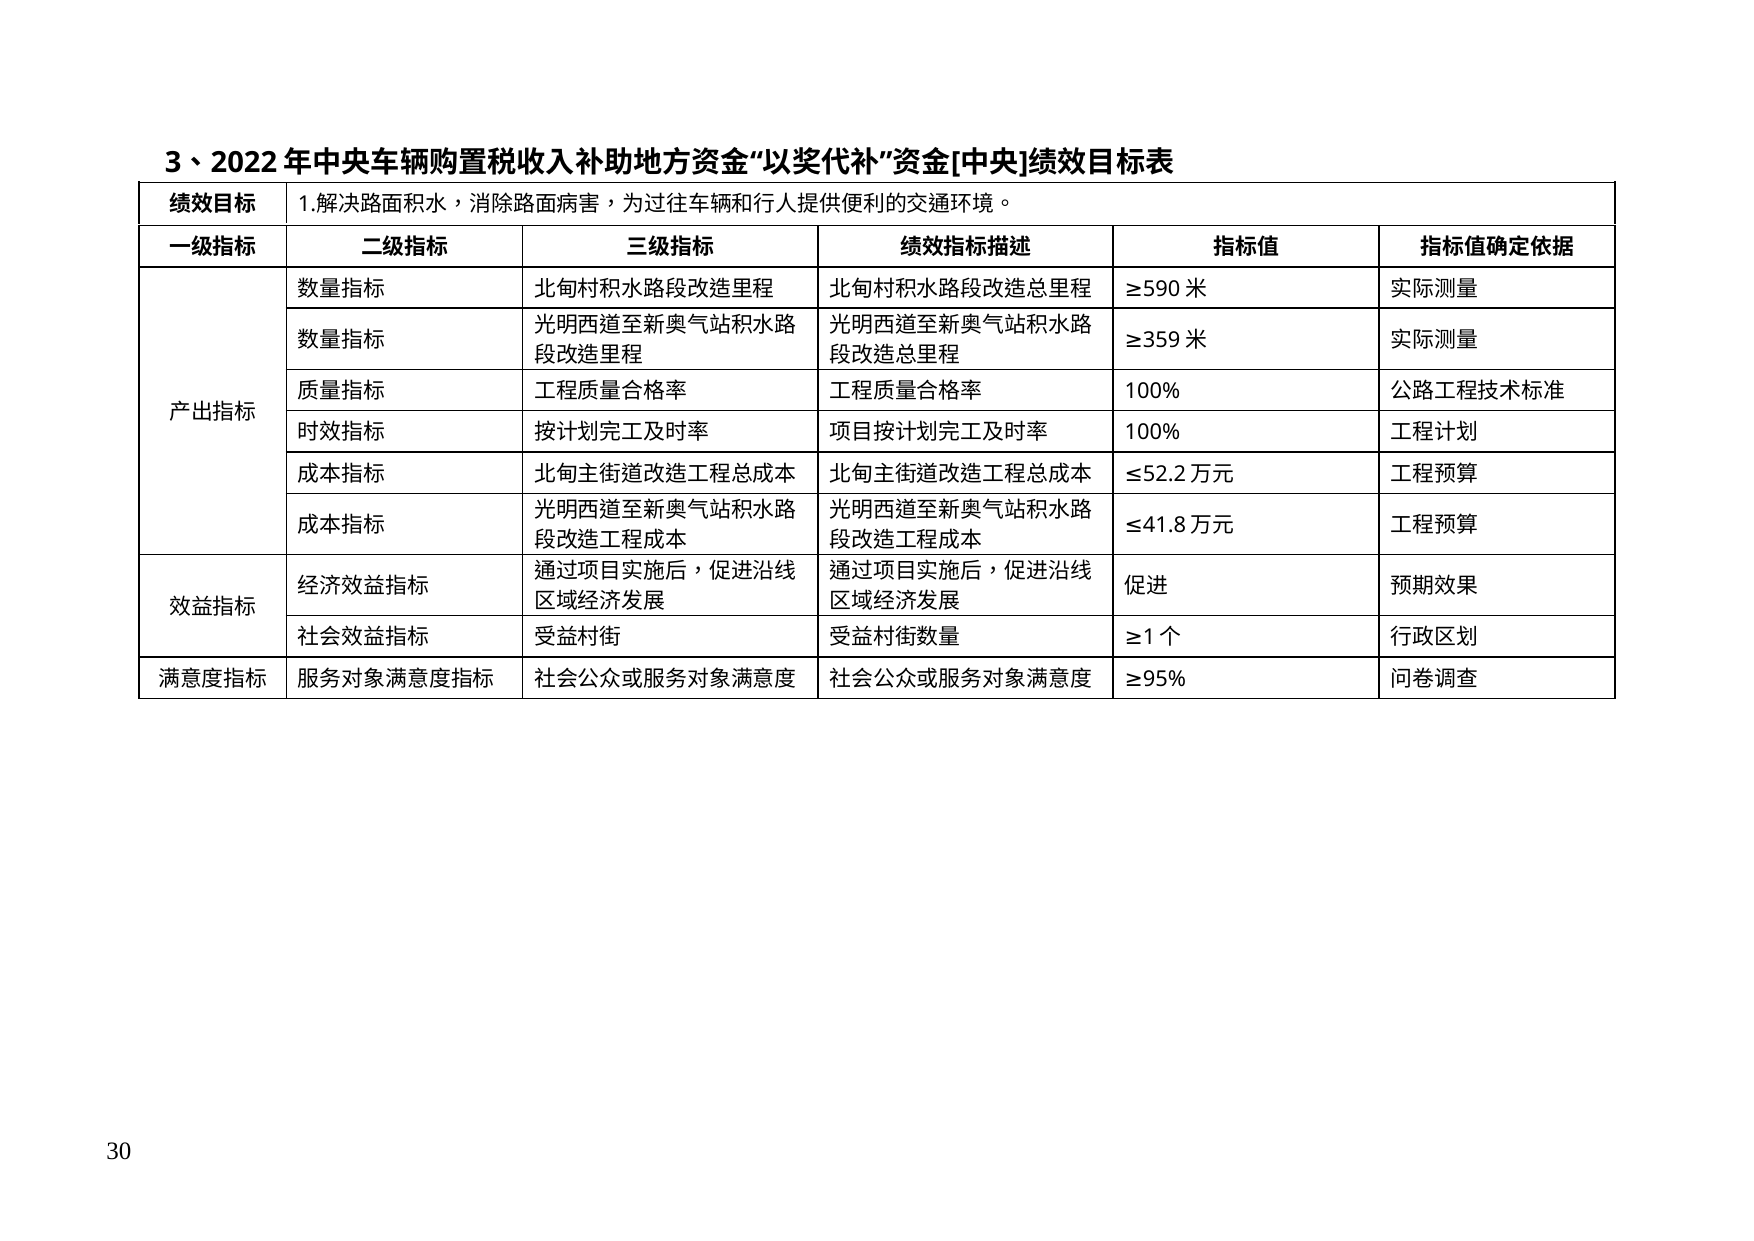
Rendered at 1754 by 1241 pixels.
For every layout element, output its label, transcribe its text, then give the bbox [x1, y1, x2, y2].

table_header 指标值确定依据 [1380, 226, 1614, 266]
table_cell 受益村街数量 [819, 616, 1112, 656]
table_header 指标值 [1114, 226, 1378, 266]
table_cell 通过项目实施后，促进沿线区域经济发展 [523, 555, 817, 615]
table_cell 光明西道至新奥气站积水路段改造总里程 [819, 309, 1112, 368]
table_cell ≥1个 [1114, 616, 1378, 656]
table_cell 受益村街 [523, 616, 817, 656]
table_cell 工程预算 [1380, 494, 1614, 554]
table_cell 促进 [1114, 555, 1378, 615]
table_cell 100% [1114, 370, 1378, 410]
table_header 一级指标 [140, 226, 286, 266]
table_cell 问卷调查 [1380, 658, 1614, 697]
table_cell 社会公众或服务对象满意度 [523, 658, 817, 697]
table_cell 产出指标 [140, 268, 286, 554]
table_cell 实际测量 [1380, 309, 1614, 368]
table_cell 公路工程技术标准 [1380, 370, 1614, 410]
table_cell 按计划完工及时率 [523, 411, 817, 451]
table_cell 成本指标 [287, 494, 522, 554]
table_cell ≥359米 [1114, 309, 1378, 368]
table_cell ≥95% [1114, 658, 1378, 697]
table_header 二级指标 [287, 226, 522, 266]
table_cell 质量指标 [287, 370, 522, 410]
table_header 绩效指标描述 [819, 226, 1112, 266]
text 3、2022年中央车辆购置税收入补助地方资金“以奖代补”资金[中央]绩效目标表 [106, 142, 1648, 181]
table_cell 北甸村积水路段改造里程 [523, 268, 817, 307]
table_cell 成本指标 [287, 453, 522, 492]
table_cell 服务对象满意度指标 [287, 658, 522, 697]
table_cell 光明西道至新奥气站积水路段改造工程成本 [523, 494, 817, 554]
table_cell 数量指标 [287, 309, 522, 368]
table_cell 社会公众或服务对象满意度 [819, 658, 1112, 697]
table_cell 实际测量 [1380, 268, 1614, 307]
table_cell 北甸主街道改造工程总成本 [523, 453, 817, 492]
table_cell 社会效益指标 [287, 616, 522, 656]
table_cell 工程计划 [1380, 411, 1614, 451]
table_cell 时效指标 [287, 411, 522, 451]
table_cell 数量指标 [287, 268, 522, 307]
table_header 1.解决路面积水，消除路面病害，为过往车辆和行人提供便利的交通环境。 [287, 183, 1614, 223]
table_cell 预期效果 [1380, 555, 1614, 615]
table_cell 工程质量合格率 [819, 370, 1112, 410]
table_header 三级指标 [523, 226, 817, 266]
table_cell 行政区划 [1380, 616, 1614, 656]
table_cell 工程预算 [1380, 453, 1614, 492]
table_cell 满意度指标 [140, 658, 286, 697]
table_header 绩效目标 [140, 183, 286, 223]
table_cell ≤41.8万元 [1114, 494, 1378, 554]
table_cell 北甸主街道改造工程总成本 [819, 453, 1112, 492]
table_cell 100% [1114, 411, 1378, 451]
table_cell ≤52.2万元 [1114, 453, 1378, 492]
table_cell 经济效益指标 [287, 555, 522, 615]
table_cell 通过项目实施后，促进沿线区域经济发展 [819, 555, 1112, 615]
table_cell 北甸村积水路段改造总里程 [819, 268, 1112, 307]
table_cell 效益指标 [140, 555, 286, 656]
table_cell 光明西道至新奥气站积水路段改造工程成本 [819, 494, 1112, 554]
table_cell 光明西道至新奥气站积水路段改造里程 [523, 309, 817, 368]
table_cell ≥590米 [1114, 268, 1378, 307]
table_cell 工程质量合格率 [523, 370, 817, 410]
table_cell 项目按计划完工及时率 [819, 411, 1112, 451]
